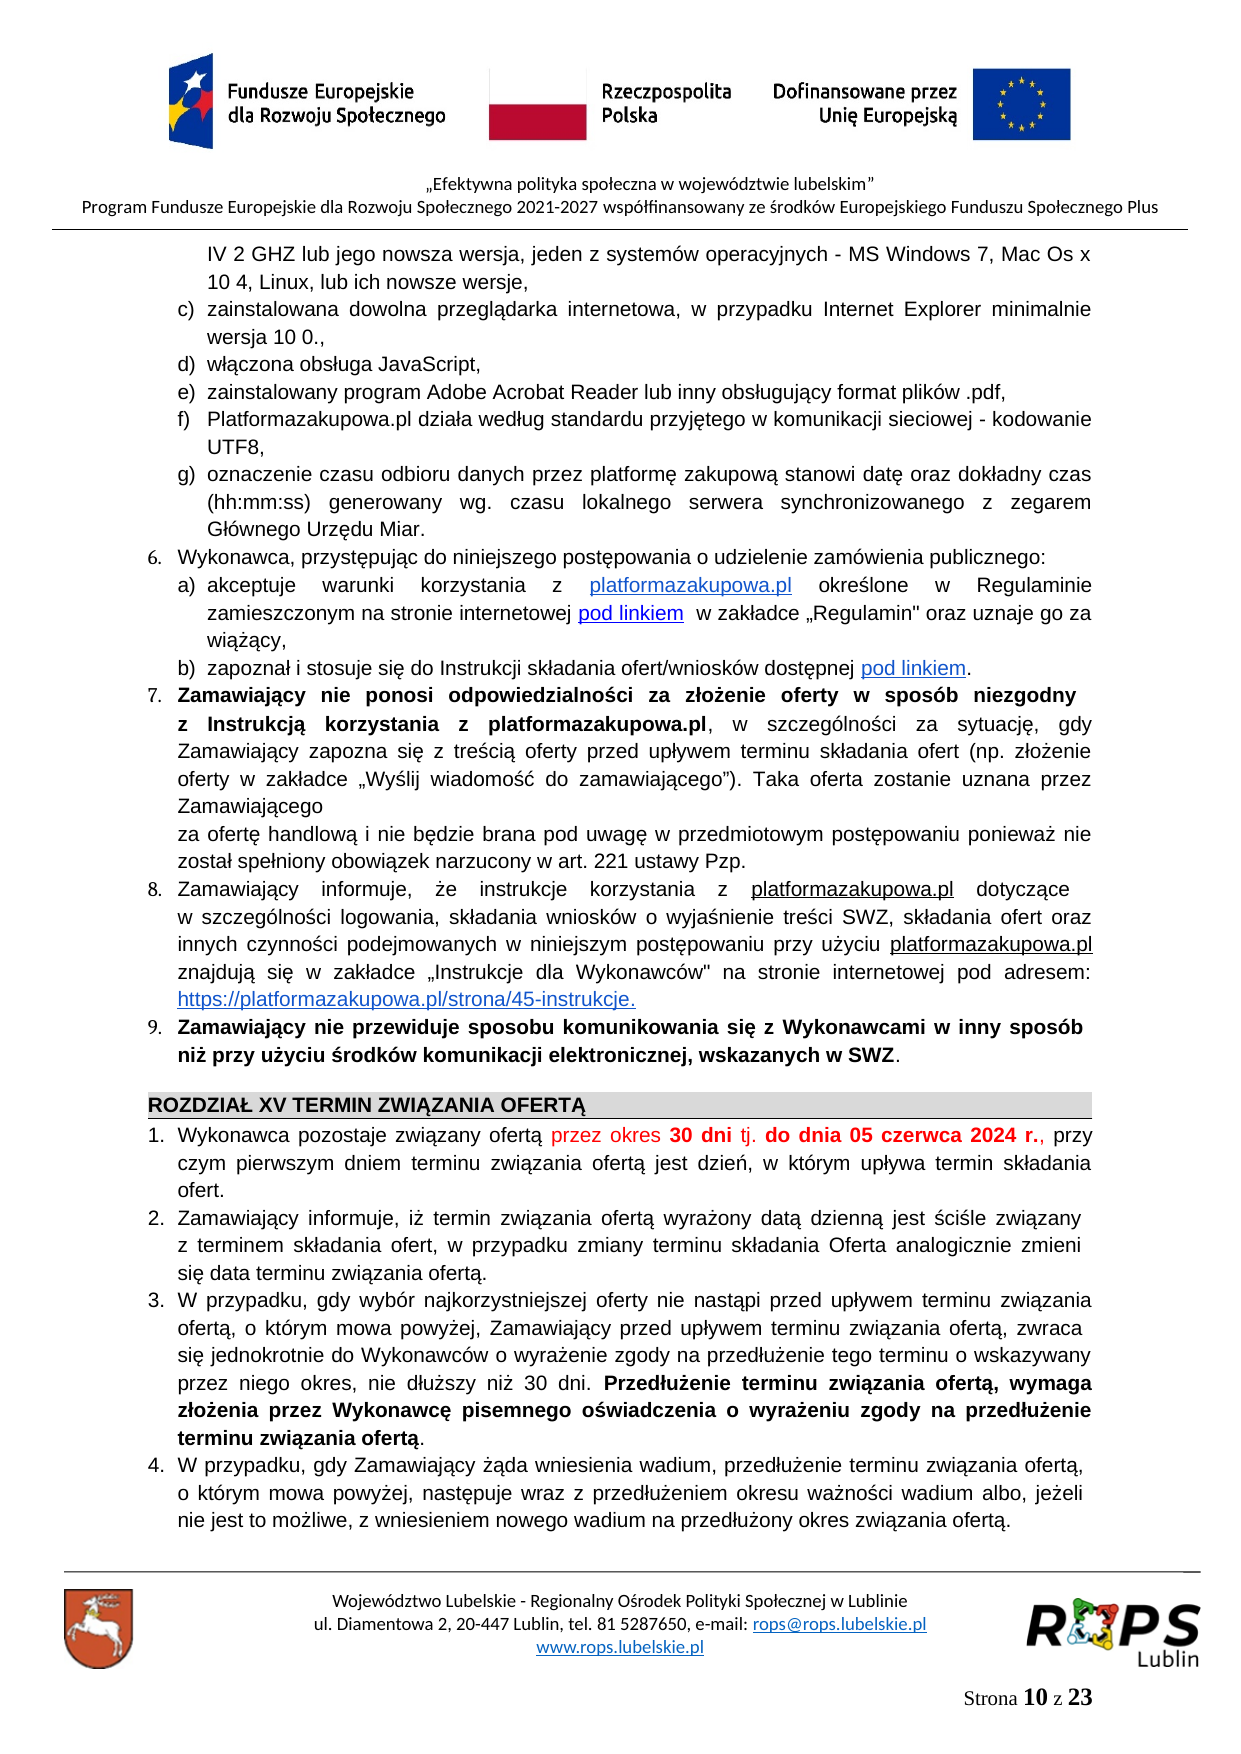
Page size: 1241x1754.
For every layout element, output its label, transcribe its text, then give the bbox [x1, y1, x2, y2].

list Zamawiający nie przewiduje sposobu komunikowania się z Wykonawcami w inny sposób niż przy użyciu środków komunikacji elektronicznej, wskazanych w SWZ. [148, 1015, 1092, 1067]
list W przypadku, gdy Zamawiający żąda wniesienia wadium, przedłużenie terminu związania ofertą, o którym mowa powyżej, następuje wraz z przedłużeniem okresu ważności wadium albo, jeżeli nie jest to możliwe, z wniesieniem nowego wadium na przedłużony okres związania ofertą. [148, 1453, 1092, 1532]
picture [64, 1589, 134, 1669]
list zainstalowana dowolna przeglądarka internetowa, w przypadku Internet Explorer minimalnie wersja 10 0., [177, 297, 1092, 348]
list Zamawiający informuje, iż termin związania ofertą wyrażony datą dzienną jest ściśle związany z terminem składania ofert, w przypadku zmiany terminu składania Oferta analogicznie zmieni się data terminu związania ofertą. [148, 1206, 1092, 1284]
picture [147, 29, 1092, 173]
list Platformazakupowa.pl działa według standardu przyjętego w komunikacji sieciowej - kodowanie UTF8, [177, 407, 1092, 458]
list Zamawiający nie ponosi odpowiedzialności za złożenie oferty w sposób niezgodny z Instrukcją korzystania z platformazakupowa.pl, w szczególności za sytuację, gdy Zamawiający zapozna się z treścią oferty przed upływem terminu składania ofert (np. złożenie oferty w zakładce „Wyślij wiadomość do zamawiającego”). Taka oferta zostanie uznana przez Zamawiającego za ofertę handlową i nie będzie brana pod uwagę w przedmiotowym postępowaniu ponieważ nie został spełniony obowiązek narzucony w art. 221 ustawy Pzp. [148, 683, 1092, 873]
picture [1026, 1598, 1201, 1667]
text ROZDZIAŁ XV TERMIN ZWIĄZANIA OFERTĄ [148, 1092, 1092, 1118]
list akceptuje warunki korzystania z platformazakupowa.pl określone w Regulaminie zamieszczonym na stronie internetowej pod linkiem w zakładce „Regulamin" oraz uznaje go za wiążący, [177, 573, 1092, 652]
list W przypadku, gdy wybór najkorzystniejszej oferty nie nastąpi przed upływem terminu związania ofertą, o którym mowa powyżej, Zamawiający przed upływem terminu związania ofertą, zwraca się jednokrotnie do Wykonawców o wyrażenie zgody na przedłużenie tego terminu o wskazywany przez niego okres, nie dłuższy niż 30 dni. Przedłużenie terminu związania ofertą, wymaga złożenia przez Wykonawcę pisemnego oświadczenia o wyrażeniu zgody na przedłużenie terminu związania ofertą. [148, 1288, 1092, 1449]
list zainstalowany program Adobe Acrobat Reader lub inny obsługujący format plików .pdf, [177, 379, 1092, 403]
list oznaczenie czasu odbioru danych przez platformę zakupową stanowi datę oraz dokładny czas (hh:mm:ss) generowany wg. czasu lokalnego serwera synchronizowanego z zegarem Głównego Urzędu Miar. [177, 462, 1092, 541]
list włączona obsługa JavaScript, [177, 352, 1092, 376]
list Wykonawca pozostaje związany ofertą przez okres 30 dni tj. do dnia 05 czerwca 2024 r., przy czym pierwszym dniem terminu związania ofertą jest dzień, w którym upływa termin składania ofert. [148, 1123, 1092, 1202]
list Wykonawca, przystępując do niniejszego postępowania o udzielenie zamówienia publicznego: [148, 544, 1092, 569]
list Zamawiający informuje, że instrukcje korzystania z platformazakupowa.pl dotyczące w szczególności logowania, składania wniosków o wyjaśnienie treści SWZ, składania ofert oraz innych czynności podejmowanych w niniejszym postępowaniu przy użyciu platformazakupowa.pl znajdują się w zakładce „Instrukcje dla Wykonawców" na stronie internetowej pod adresem: https://platformazakupowa.pl/strona/45-instrukcje. [148, 876, 1092, 1011]
list zapoznał i stosuje się do Instrukcji składania ofert/wniosków dostępnej pod linkiem. [177, 656, 1092, 679]
